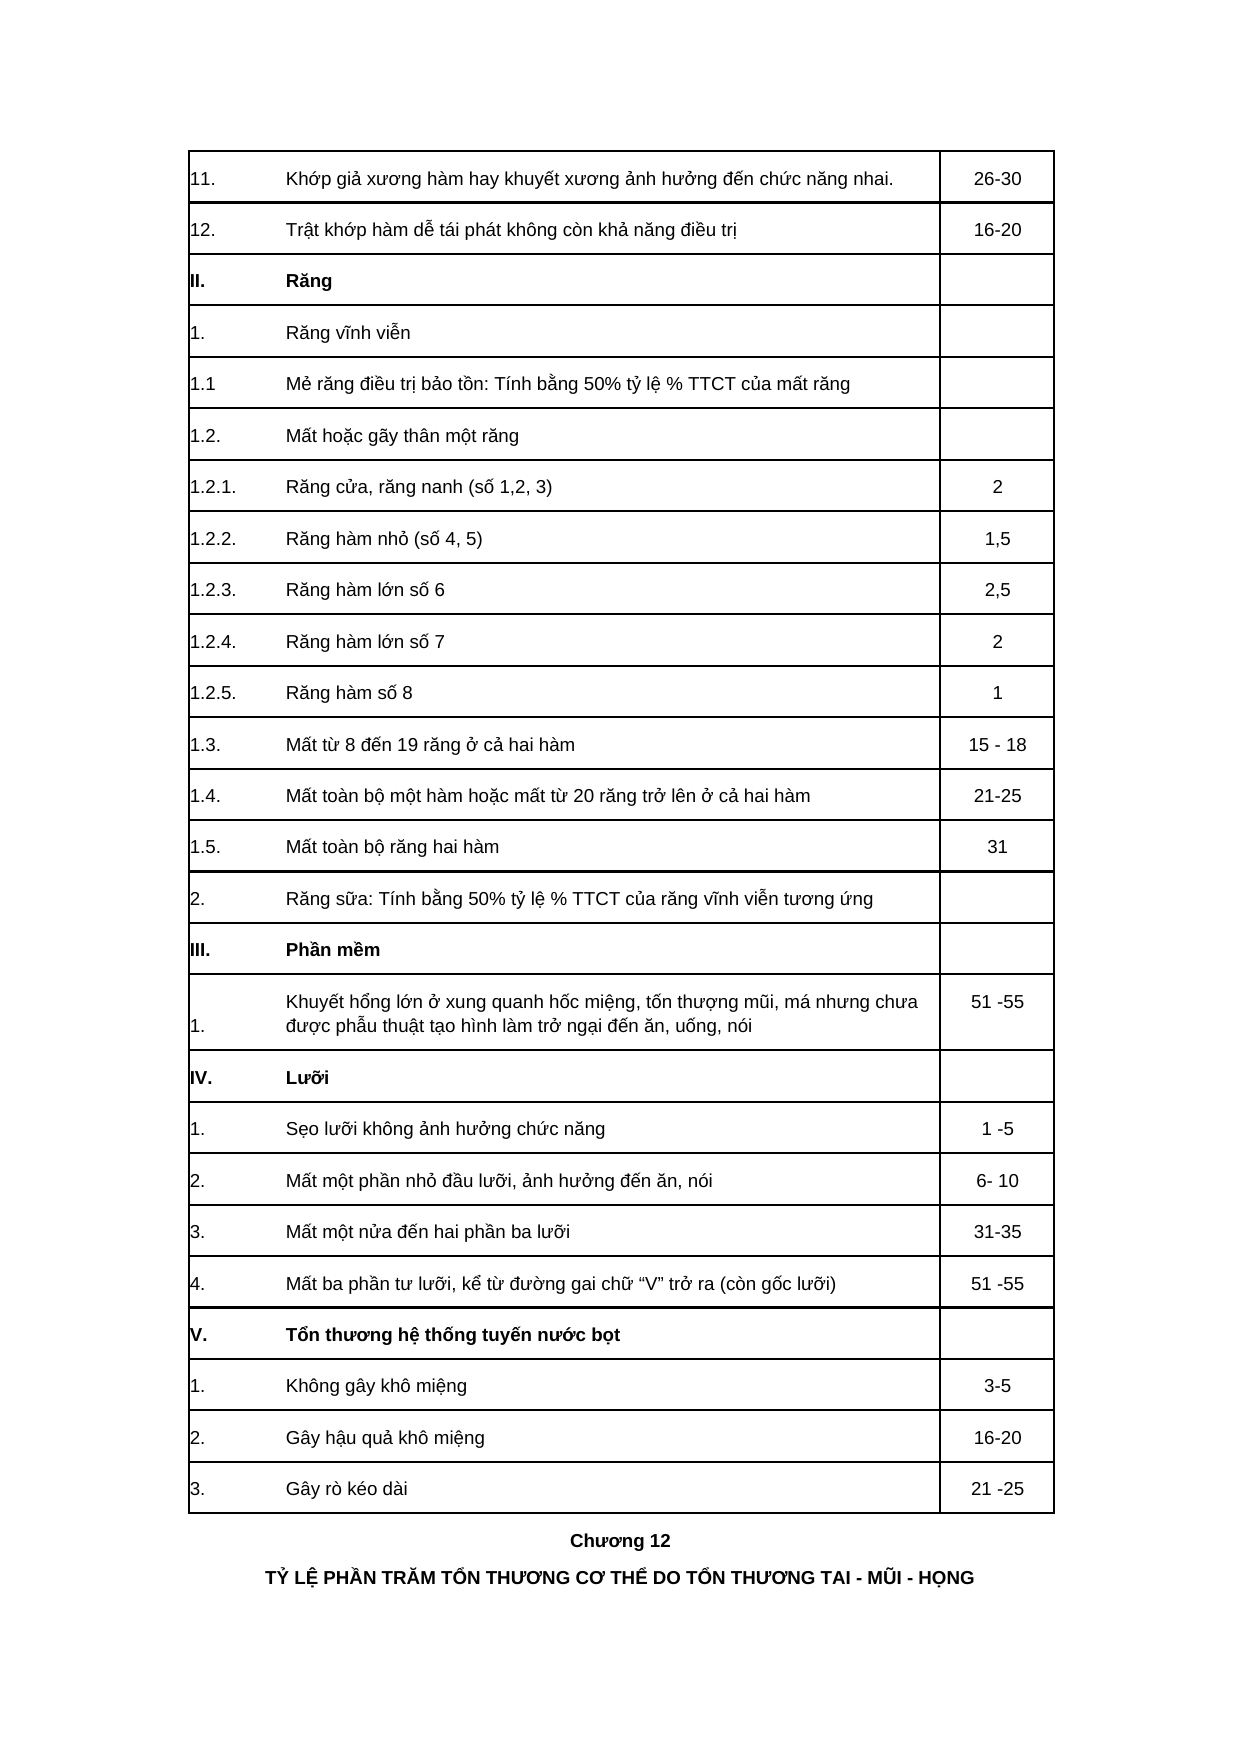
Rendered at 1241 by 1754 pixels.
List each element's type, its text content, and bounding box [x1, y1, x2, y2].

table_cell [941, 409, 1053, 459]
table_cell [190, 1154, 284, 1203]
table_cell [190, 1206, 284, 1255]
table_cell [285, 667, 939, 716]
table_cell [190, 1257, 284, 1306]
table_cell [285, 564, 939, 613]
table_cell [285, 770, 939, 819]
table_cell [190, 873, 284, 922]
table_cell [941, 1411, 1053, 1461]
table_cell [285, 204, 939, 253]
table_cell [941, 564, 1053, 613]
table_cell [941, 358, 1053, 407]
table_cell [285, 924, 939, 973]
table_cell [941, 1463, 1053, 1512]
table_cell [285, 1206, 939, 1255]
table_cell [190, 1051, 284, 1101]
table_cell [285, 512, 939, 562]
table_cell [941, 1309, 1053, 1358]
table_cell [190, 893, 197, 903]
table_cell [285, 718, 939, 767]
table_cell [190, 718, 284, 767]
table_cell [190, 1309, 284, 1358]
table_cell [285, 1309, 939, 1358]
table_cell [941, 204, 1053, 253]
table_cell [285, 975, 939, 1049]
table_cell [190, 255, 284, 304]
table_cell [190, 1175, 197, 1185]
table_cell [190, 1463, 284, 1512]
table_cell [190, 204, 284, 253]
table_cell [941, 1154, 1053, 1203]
text TỶ LỆ PHẦN TRĂM TỔN THƯƠNG CƠ THỂ DO TỔN THƯƠNG TAI - MŨI - HỌNG [187, 1564, 1053, 1588]
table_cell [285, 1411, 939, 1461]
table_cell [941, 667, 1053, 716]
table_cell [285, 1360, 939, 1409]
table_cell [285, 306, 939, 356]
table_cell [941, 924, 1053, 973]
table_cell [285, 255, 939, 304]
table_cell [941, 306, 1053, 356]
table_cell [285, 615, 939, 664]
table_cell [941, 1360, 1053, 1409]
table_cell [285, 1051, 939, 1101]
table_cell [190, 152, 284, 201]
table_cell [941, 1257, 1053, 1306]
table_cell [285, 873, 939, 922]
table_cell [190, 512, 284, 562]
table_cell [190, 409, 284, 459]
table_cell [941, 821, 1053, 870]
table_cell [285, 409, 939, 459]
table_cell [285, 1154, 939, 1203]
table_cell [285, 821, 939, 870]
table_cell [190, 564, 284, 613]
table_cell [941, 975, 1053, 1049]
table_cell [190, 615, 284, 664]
text Chương 12 [187, 1527, 1053, 1551]
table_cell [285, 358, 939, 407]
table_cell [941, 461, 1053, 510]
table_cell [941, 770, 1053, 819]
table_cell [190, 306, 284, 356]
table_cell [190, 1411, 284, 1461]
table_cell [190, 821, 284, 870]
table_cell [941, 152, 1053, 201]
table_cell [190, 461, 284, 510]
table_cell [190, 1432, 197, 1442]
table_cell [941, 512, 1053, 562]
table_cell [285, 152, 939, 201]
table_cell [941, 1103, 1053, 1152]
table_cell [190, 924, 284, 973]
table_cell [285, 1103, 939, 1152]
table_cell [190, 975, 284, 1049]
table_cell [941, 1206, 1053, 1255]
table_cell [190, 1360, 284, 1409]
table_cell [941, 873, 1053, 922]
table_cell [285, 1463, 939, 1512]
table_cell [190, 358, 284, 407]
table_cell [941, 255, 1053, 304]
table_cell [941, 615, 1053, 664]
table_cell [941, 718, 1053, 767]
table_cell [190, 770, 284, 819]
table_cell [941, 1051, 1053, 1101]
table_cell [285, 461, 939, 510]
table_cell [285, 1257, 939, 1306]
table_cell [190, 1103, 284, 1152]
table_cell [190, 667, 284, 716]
